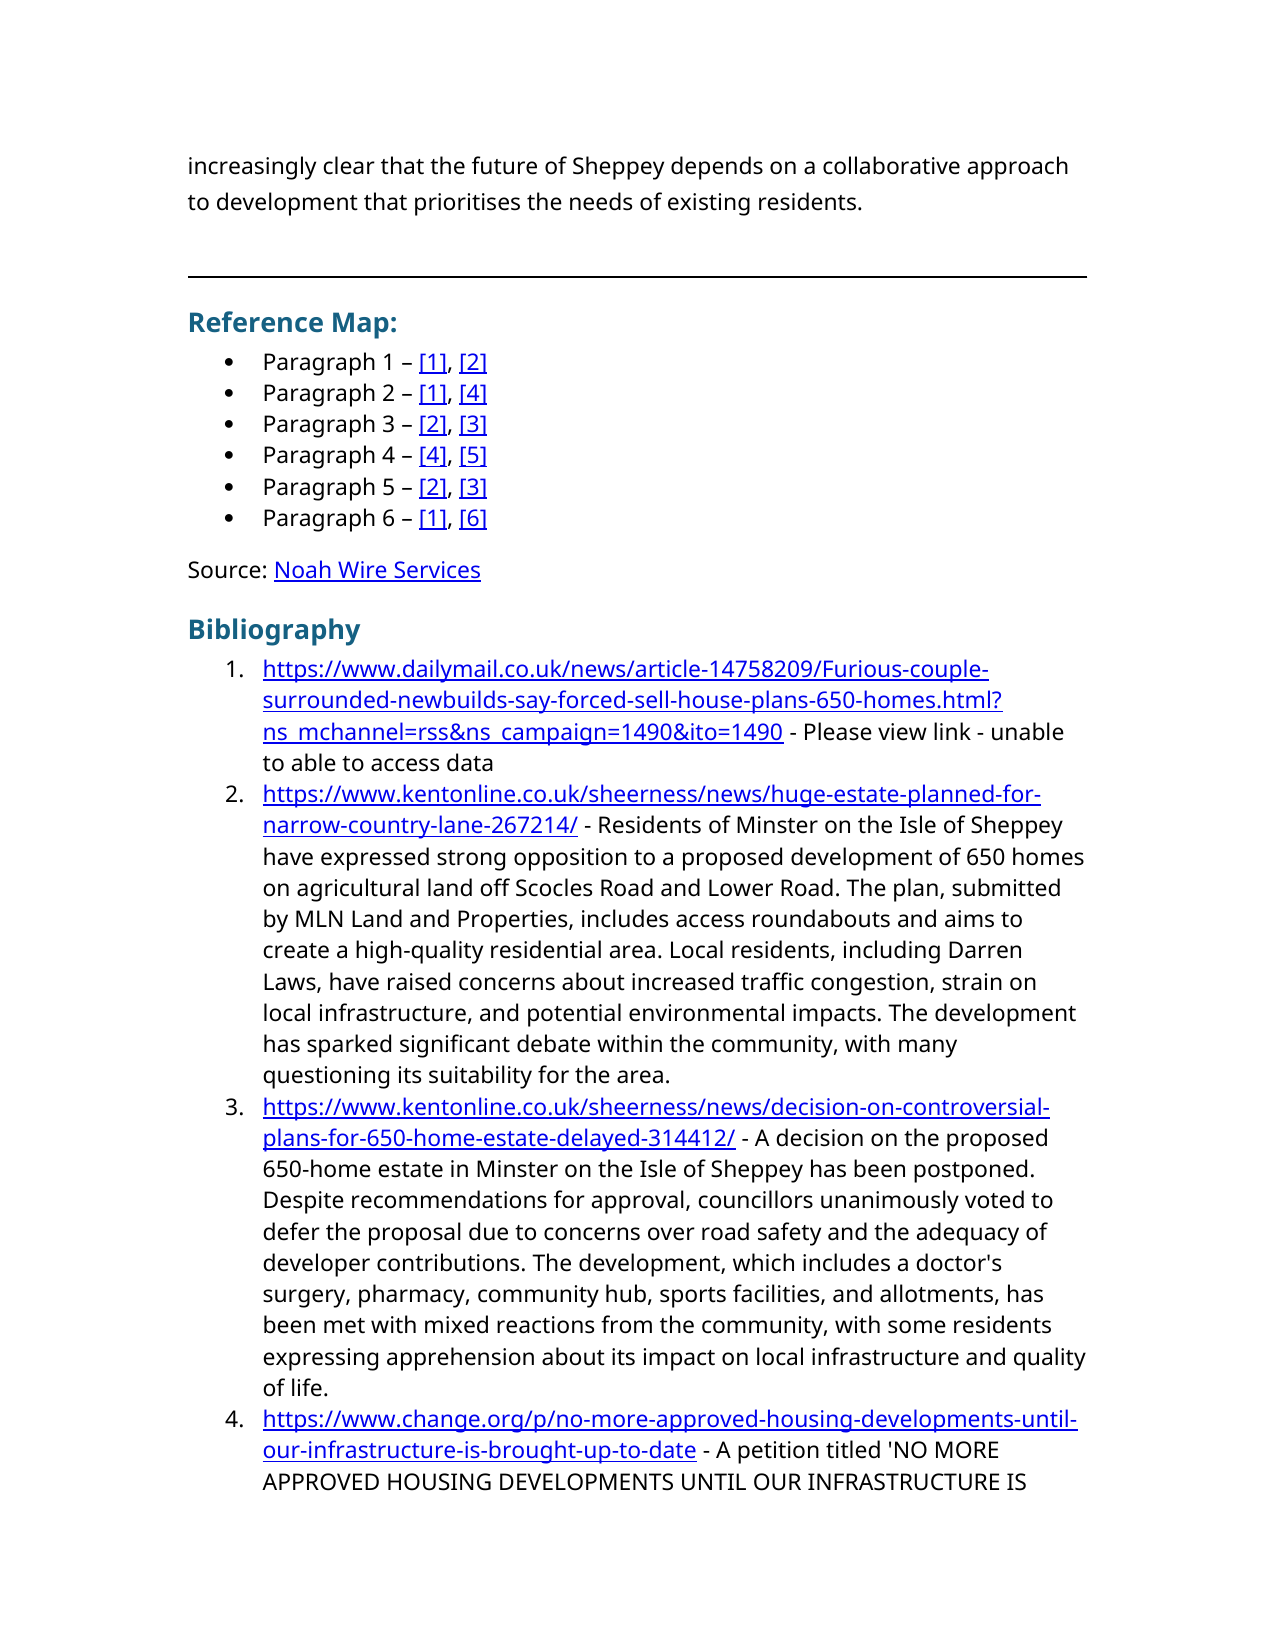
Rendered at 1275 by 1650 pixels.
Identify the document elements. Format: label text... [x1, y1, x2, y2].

list https://www.dailymail.co.uk/news/article-14758209/Furious-couple-surrounded-newbuilds-say-forced-sell-house-plans-650-homes.html?ns_mchannel=rss&ns_campaign=1490&ito=1490 - Please view link - unable to able to access data [225, 653, 1087, 778]
list Paragraph 2 – [1], [4] [225, 377, 1087, 408]
subtitle Bibliography [187, 611, 1087, 647]
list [225, 1403, 1087, 1497]
list Paragraph 5 – [2], [3] [225, 471, 1087, 502]
list https://www.kentonline.co.uk/sheerness/news/huge-estate-planned-for-narrow-country-lane-267214/ - Residents of Minster on the Isle of Sheppey have expressed strong opposition to a proposed development of 650 homes on agricultural land off Scocles Road and Lower Road. The plan, submitted by MLN Land and Properties, includes access roundabouts and aims to create a high-quality residential area. Local residents, including Darren Laws, have raised concerns about increased traffic congestion, strain on local infrastructure, and potential environmental impacts. The development has sparked significant debate within the community, with many questioning its suitability for the area. [225, 778, 1087, 1091]
list Paragraph 6 – [1], [6] [225, 502, 1087, 533]
subtitle Reference Map: [187, 303, 1087, 340]
list Paragraph 3 – [2], [3] [225, 408, 1087, 439]
text Source: Noah Wire Services [187, 554, 1087, 585]
list Paragraph 4 – [4], [5] [225, 439, 1087, 471]
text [187, 150, 1087, 217]
list https://www.kentonline.co.uk/sheerness/news/decision-on-controversial-plans-for-650-home-estate-delayed-314412/ - A decision on the proposed 650-home estate in Minster on the Isle of Sheppey has been postponed. Despite recommendations for approval, councillors unanimously voted to defer the proposal due to concerns over road safety and the adequacy of developer contributions. The development, which includes a doctor's surgery, pharmacy, community hub, sports facilities, and allotments, has been met with mixed reactions from the community, with some residents expressing apprehension about its impact on local infrastructure and quality of life. [225, 1091, 1087, 1403]
list Paragraph 1 – [1], [2] [225, 346, 1087, 377]
